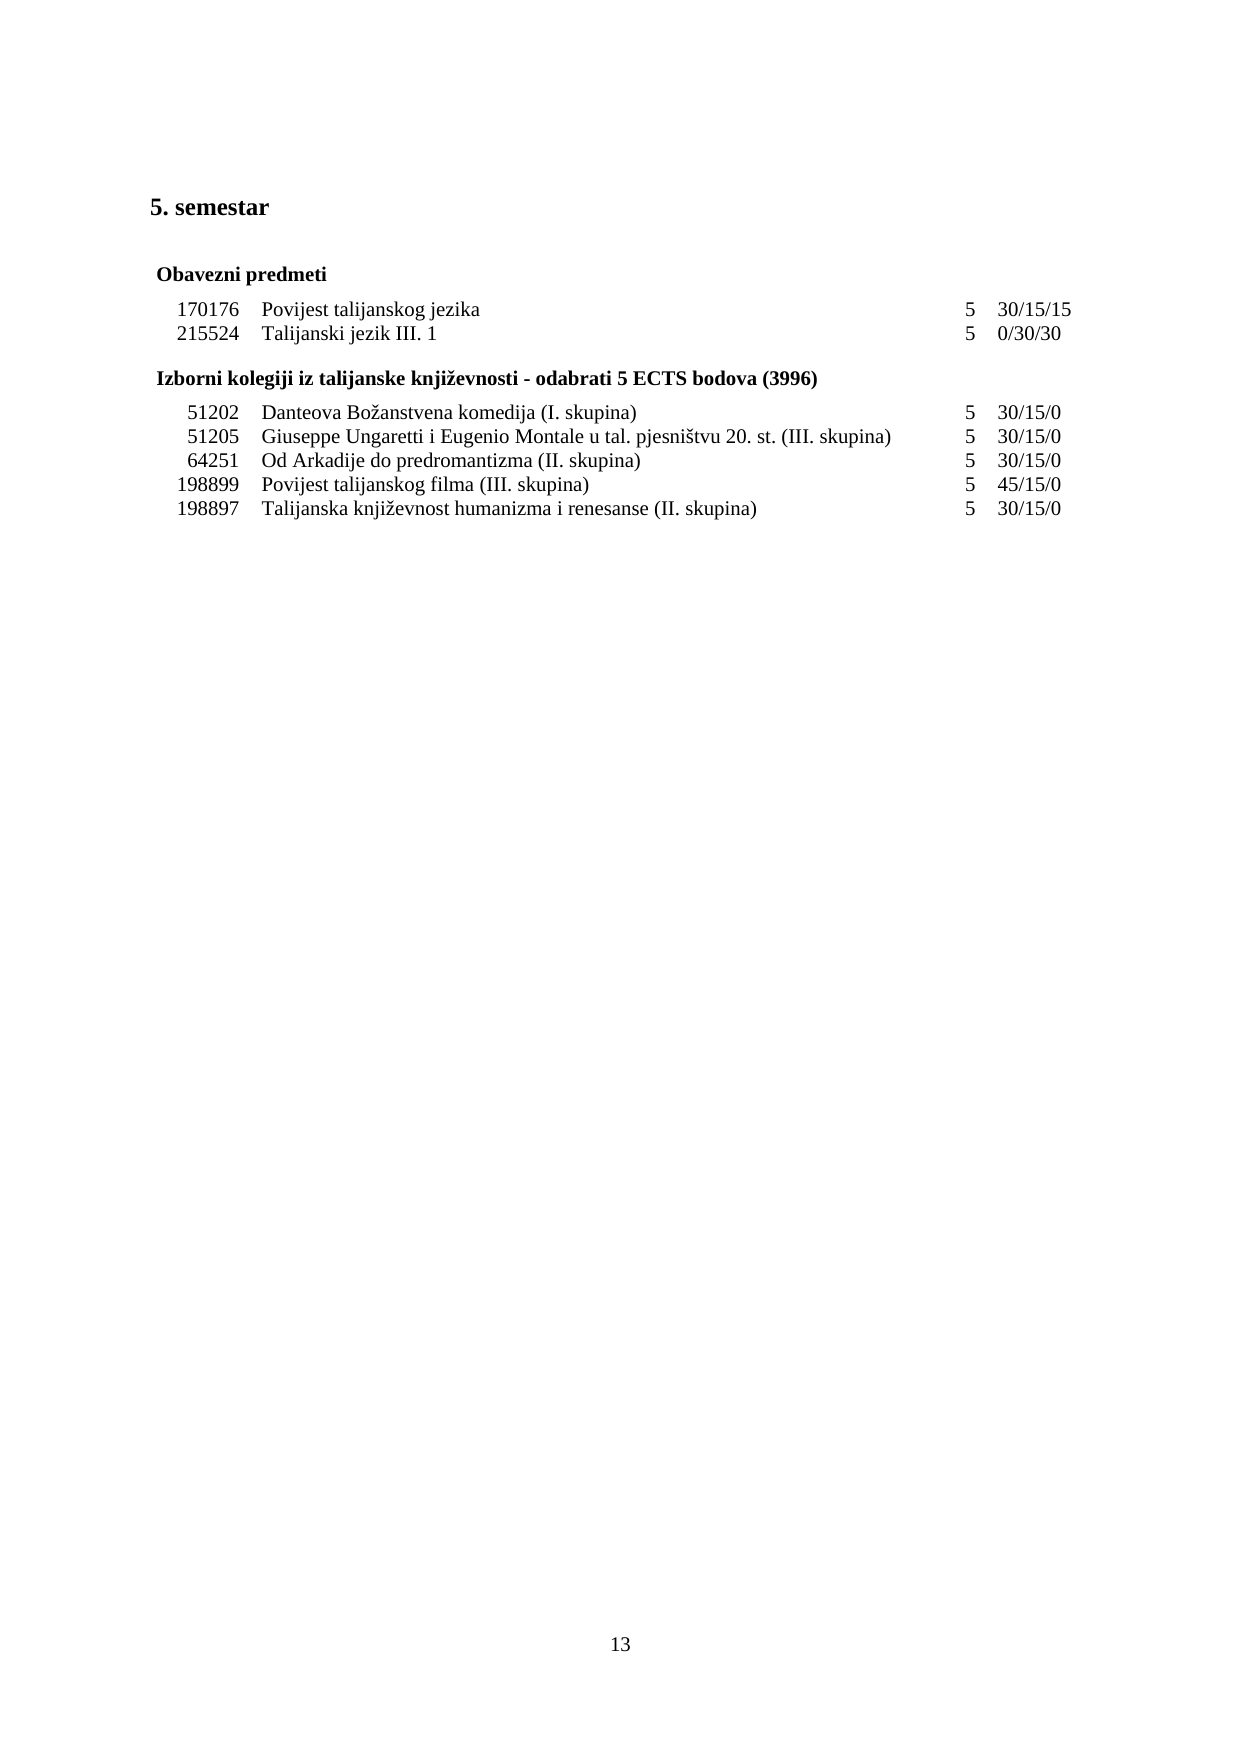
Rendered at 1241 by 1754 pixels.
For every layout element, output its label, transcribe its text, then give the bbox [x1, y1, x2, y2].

table_cell Izborni kolegiji iz talijanske književnosti - odabrati 5 ECTS bodova (3996) [150, 345, 1089, 400]
table_header Obavezni predmeti [150, 241, 1089, 297]
table_cell [150, 400, 1089, 521]
table_cell [150, 297, 1089, 345]
text 5. semestar [150, 192, 1090, 220]
